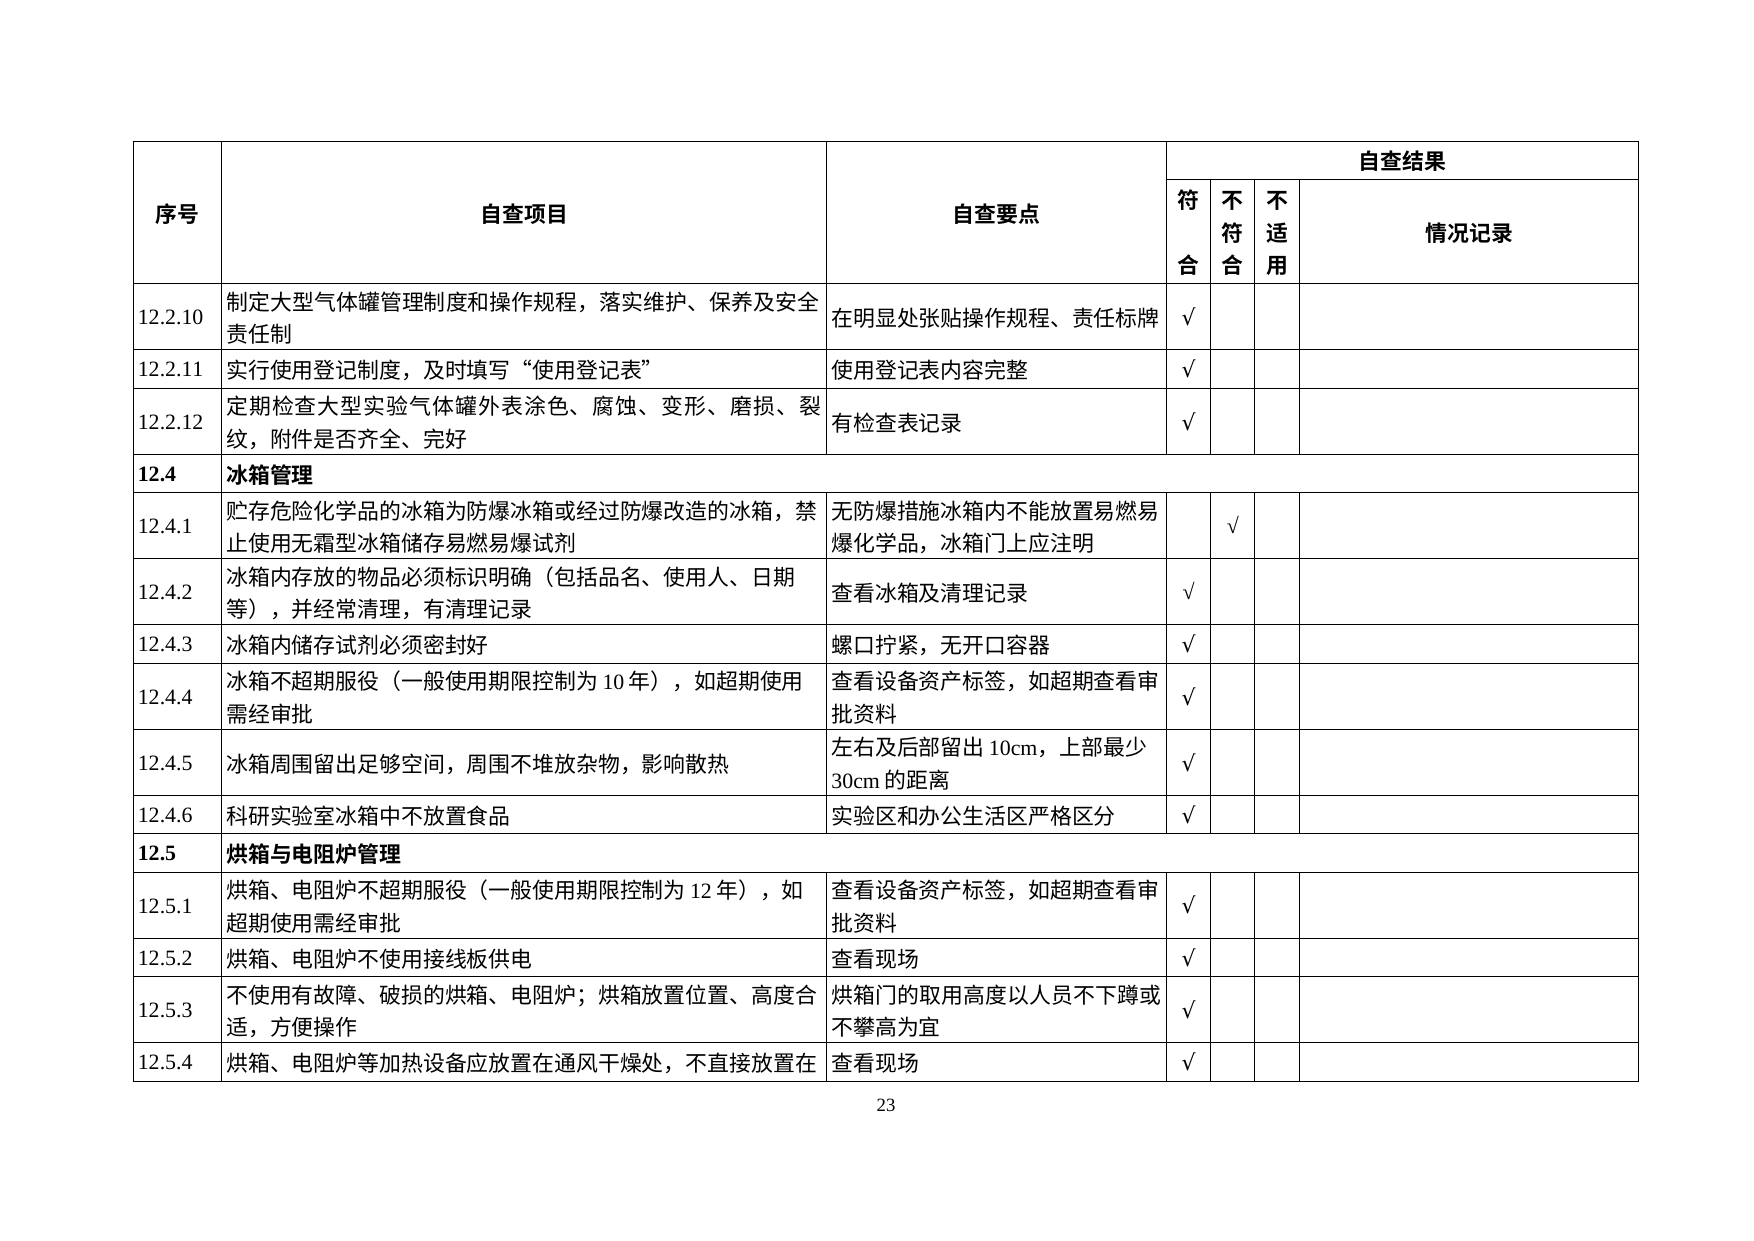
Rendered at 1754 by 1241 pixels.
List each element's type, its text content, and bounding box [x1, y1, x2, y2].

table_cell √ [1167, 873, 1210, 938]
table_cell 12.4 [134, 455, 221, 492]
table_cell 烘箱门的取用高度以人员不下蹲或不攀高为宜 [827, 977, 1166, 1042]
table_cell 左右及后部留出10cm，上部最少30cm的距离 [827, 730, 1166, 795]
table_cell 冰箱不超期服役（一般使用期限控制为10年），如超期使用需经审批 [222, 664, 826, 729]
table_cell 12.4.4 [134, 664, 221, 729]
table_cell [1211, 873, 1254, 938]
table_cell [1211, 730, 1254, 795]
table_cell [1211, 1043, 1254, 1081]
table_cell 12.2.11 [134, 350, 221, 388]
table_cell [1255, 796, 1299, 833]
table_cell √ [1167, 559, 1210, 624]
table_cell 12.4.3 [134, 625, 221, 663]
table_cell 12.5.4 [134, 1043, 221, 1081]
table_cell [1211, 389, 1254, 454]
table_cell √ [1167, 730, 1210, 795]
table_cell 查看现场 [827, 939, 1166, 976]
table_cell [1255, 664, 1299, 729]
table_cell [1255, 873, 1299, 938]
table_cell [1255, 493, 1299, 558]
table_cell [1300, 796, 1638, 833]
table_cell 有检查表记录 [827, 389, 1166, 454]
table_cell [1211, 796, 1254, 833]
table_cell √ [1167, 1043, 1210, 1081]
table_header 自查要点 [827, 142, 1166, 283]
table_cell [1255, 284, 1299, 349]
table_cell 使用登记表内容完整 [827, 350, 1166, 388]
table_cell √ [1167, 625, 1210, 663]
table_cell [1255, 389, 1299, 454]
table_cell √ [1167, 284, 1210, 349]
table_cell 冰箱内储存试剂必须密封好 [222, 625, 826, 663]
table_cell √ [1167, 977, 1210, 1042]
table_cell [1300, 939, 1638, 976]
table_cell 12.2.10 [134, 284, 221, 349]
table_cell [1255, 730, 1299, 795]
table_cell [1211, 939, 1254, 976]
table_cell [1300, 559, 1638, 624]
table_cell √ [1167, 939, 1210, 976]
table_cell 螺口拧紧，无开口容器 [827, 625, 1166, 663]
table_cell [1300, 350, 1638, 388]
table_cell 烘箱、电阻炉不使用接线板供电 [222, 939, 826, 976]
table_cell 冰箱管理 [222, 455, 1638, 492]
table_cell [1255, 559, 1299, 624]
table_cell √ [1211, 493, 1254, 558]
table_cell [1300, 873, 1638, 938]
table_cell 不使用有故障、破损的烘箱、电阻炉；烘箱放置位置、高度合适，方便操作 [222, 977, 826, 1042]
table_cell [1255, 625, 1299, 663]
table_cell [1211, 284, 1254, 349]
table_cell 在明显处张贴操作规程、责任标牌 [827, 284, 1166, 349]
table_cell 实行使用登记制度，及时填写“使用登记表” [222, 350, 826, 388]
table_cell [1167, 493, 1210, 558]
table_cell 查看冰箱及清理记录 [827, 559, 1166, 624]
table_cell 无防爆措施冰箱内不能放置易燃易爆化学品，冰箱门上应注明 [827, 493, 1166, 558]
table_cell [1211, 625, 1254, 663]
table_cell √ [1167, 389, 1210, 454]
table_cell 12.2.12 [134, 389, 221, 454]
table_cell [1211, 350, 1254, 388]
table_cell 12.5 [134, 834, 221, 872]
table_cell 实验区和办公生活区严格区分 [827, 796, 1166, 833]
table_cell 12.5.3 [134, 977, 221, 1042]
table_header 序号 [134, 142, 221, 283]
table_cell [1211, 559, 1254, 624]
table_cell [1255, 939, 1299, 976]
table_cell 12.4.6 [134, 796, 221, 833]
table_cell 查看现场 [827, 1043, 1166, 1081]
table_cell 不 适 用 [1255, 180, 1299, 283]
table_cell √ [1167, 796, 1210, 833]
table_cell 烘箱、电阻炉不超期服役（一般使用期限控制为12年），如超期使用需经审批 [222, 873, 826, 938]
table_cell [1300, 284, 1638, 349]
table_cell 贮存危险化学品的冰箱为防爆冰箱或经过防爆改造的冰箱，禁止使用无霜型冰箱储存易燃易爆试剂 [222, 493, 826, 558]
table_cell 查看设备资产标签，如超期查看审批资料 [827, 664, 1166, 729]
table_cell 12.4.2 [134, 559, 221, 624]
table_cell 12.5.2 [134, 939, 221, 976]
table_cell 12.4.5 [134, 730, 221, 795]
table_cell [1300, 977, 1638, 1042]
table_cell [1255, 350, 1299, 388]
table_cell 冰箱内存放的物品必须标识明确（包括品名、使用人、日期等），并经常清理，有清理记录 [222, 559, 826, 624]
table_cell 12.5.1 [134, 873, 221, 938]
table_cell 查看设备资产标签，如超期查看审批资料 [827, 873, 1166, 938]
table_cell 定期检查大型实验气体罐外表涂色、腐蚀、变形、磨损、裂纹，附件是否齐全、完好 [222, 389, 826, 454]
table_header 自查结果 [1167, 142, 1638, 179]
table_cell √ [1167, 350, 1210, 388]
table_cell [1300, 730, 1638, 795]
table_cell [1300, 493, 1638, 558]
table_cell 12.4.1 [134, 493, 221, 558]
table_cell 烘箱与电阻炉管理 [222, 834, 1638, 872]
table_cell 制定大型气体罐管理制度和操作规程，落实维护、保养及安全责任制 [222, 284, 826, 349]
table_cell [1300, 1043, 1638, 1081]
table_cell [1300, 625, 1638, 663]
table_cell [1300, 664, 1638, 729]
table_header 自查项目 [222, 142, 826, 283]
table_cell 情况记录 [1300, 180, 1638, 283]
table_cell 符 合 [1167, 180, 1210, 283]
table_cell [222, 1043, 826, 1081]
table_cell 冰箱周围留出足够空间，周围不堆放杂物，影响散热 [222, 730, 826, 795]
table_cell √ [1167, 664, 1210, 729]
table_cell [1211, 977, 1254, 1042]
table_cell [1255, 977, 1299, 1042]
table_cell [1211, 664, 1254, 729]
table_cell 科研实验室冰箱中不放置食品 [222, 796, 826, 833]
table_cell [1300, 389, 1638, 454]
table_cell [1255, 1043, 1299, 1081]
table_cell 不 符 合 [1211, 180, 1254, 283]
